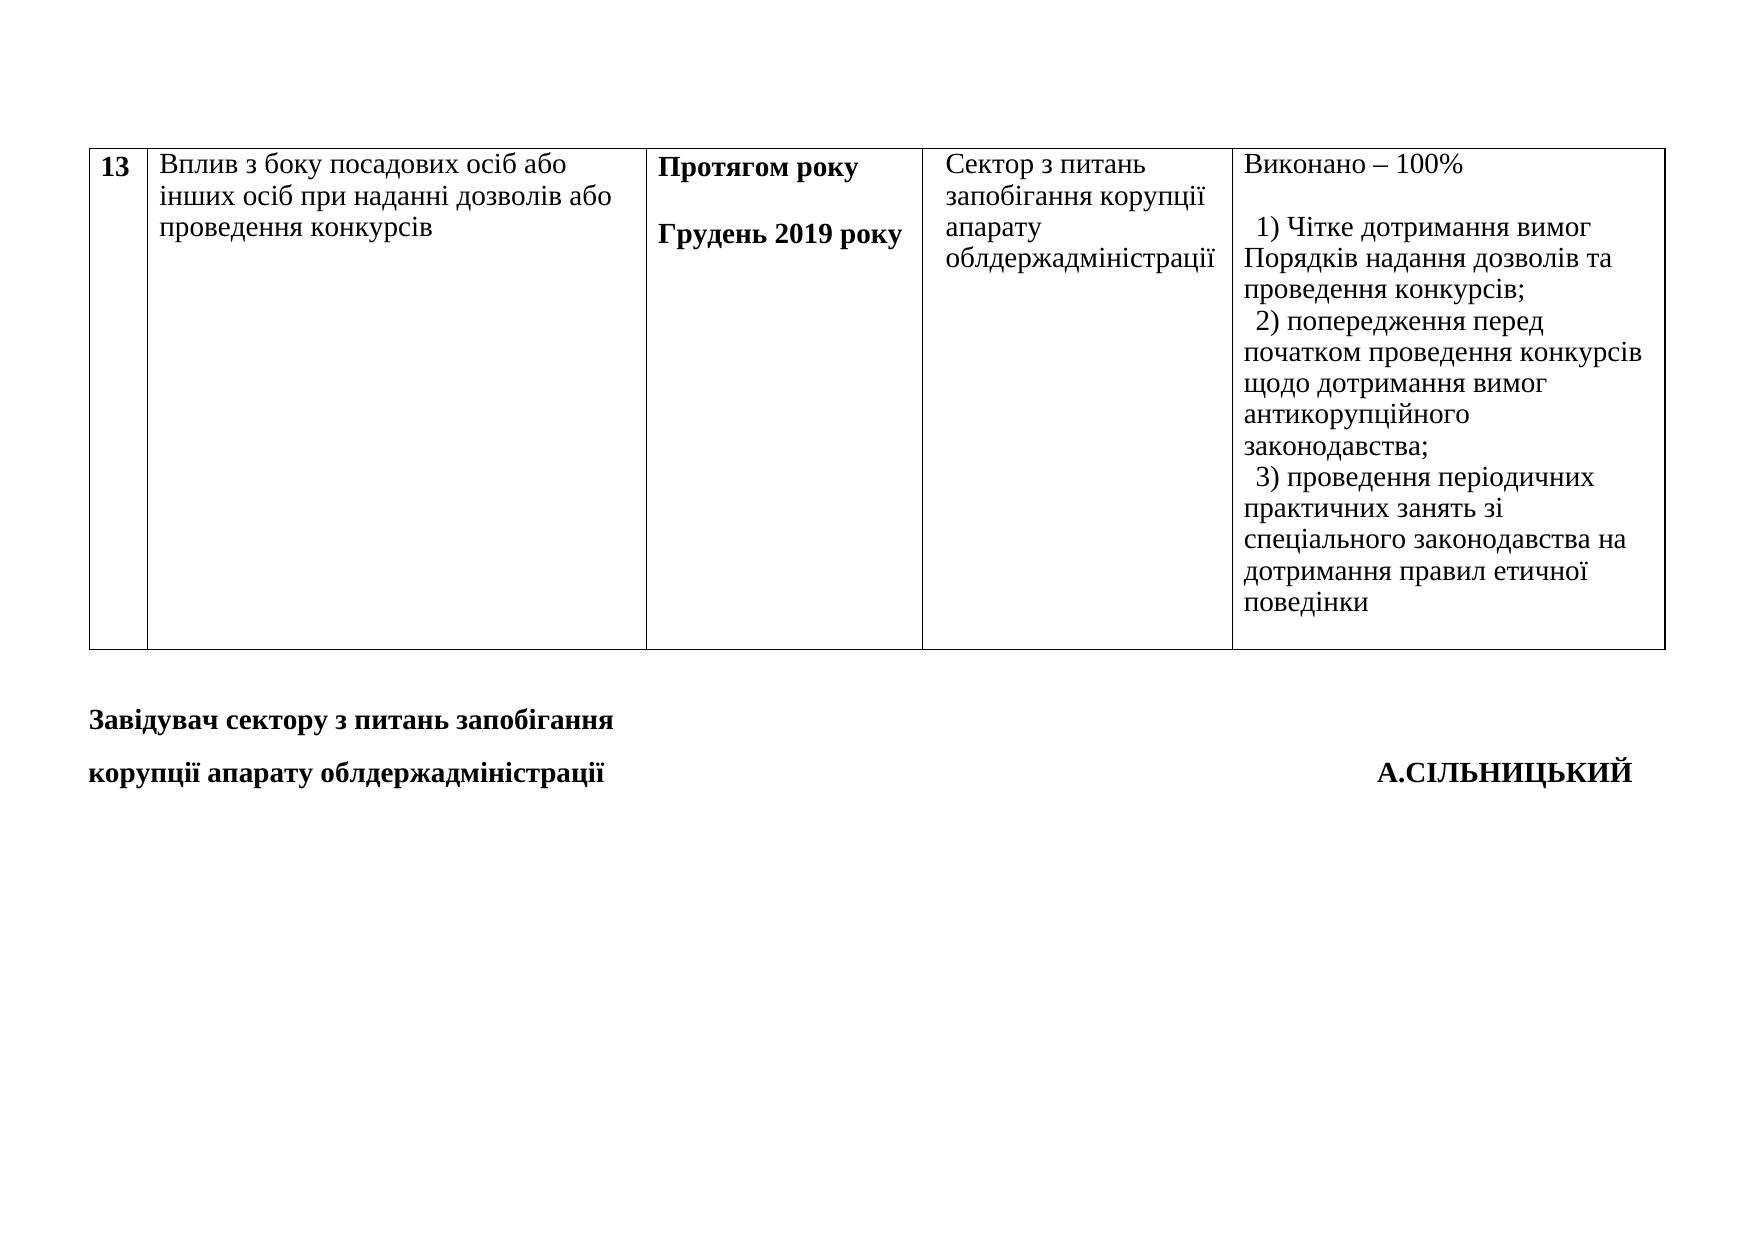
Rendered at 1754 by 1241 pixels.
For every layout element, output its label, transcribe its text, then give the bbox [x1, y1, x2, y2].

table_cell Протягом року Грудень 2019 року [647, 149, 922, 649]
table_cell 13 [90, 149, 147, 649]
text Завідувач сектору з питань запобігання [88, 702, 1665, 736]
table_cell Виконано – 100% 1) Чітке дотримання вимог Порядків надання дозволів та проведення конкурсів; 2) попередження перед початком проведення конкурсів щодо дотримання вимог антикорупційного законодавства; 3) проведення періодичних практичних занять зі спеціального законодавства на дотримання правил етичної поведінки [1233, 149, 1664, 649]
table_cell Вплив з боку посадових осіб або інших осіб при наданні дозволів або проведення конкурсів [148, 149, 646, 649]
text корупції апарату облдержадміністрації А.СІЛЬНИЦЬКИЙ [44, 755, 1665, 789]
table_cell Сектор з питань запобігання корупції апарату облдержадміністрації [923, 149, 1232, 649]
